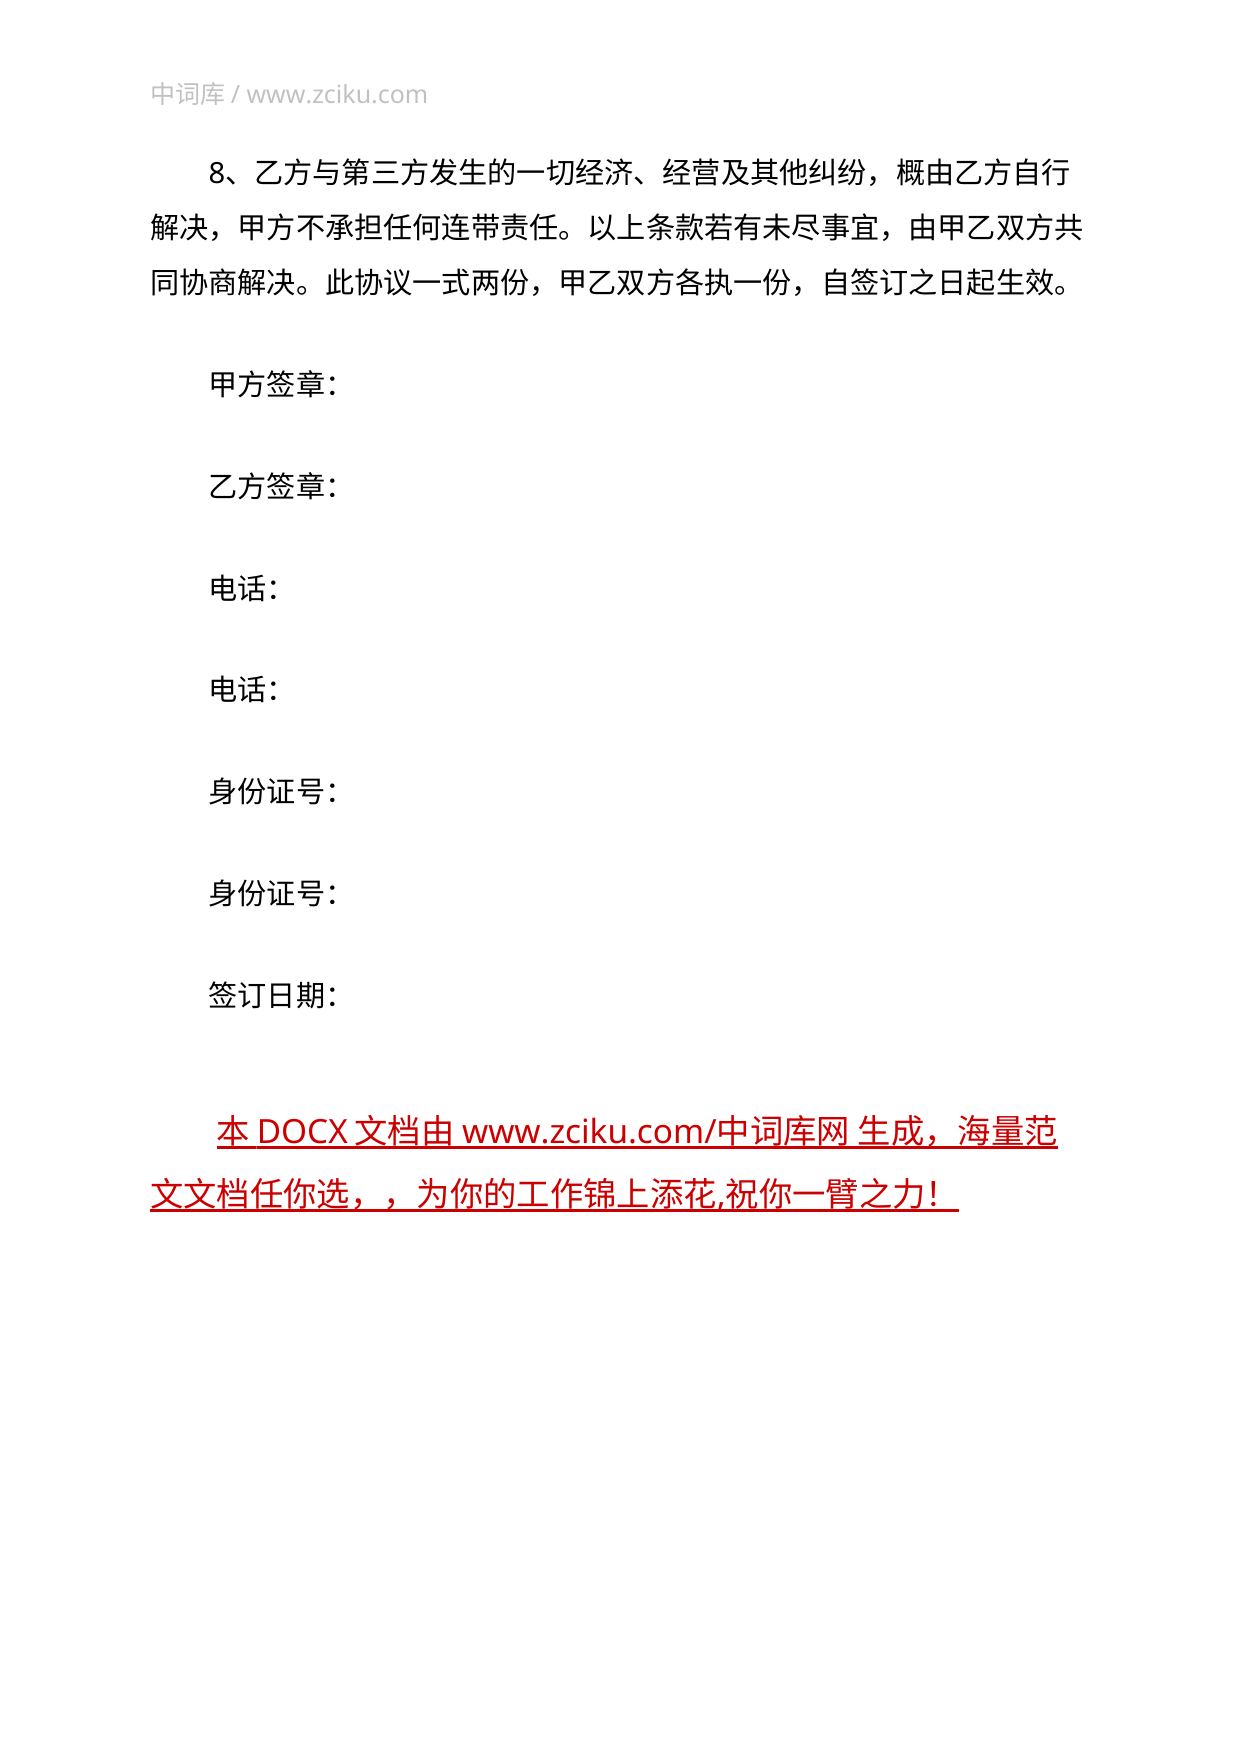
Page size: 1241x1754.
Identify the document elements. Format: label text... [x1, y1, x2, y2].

text 身份证号： [150, 769, 1090, 811]
text 签订日期： [150, 972, 1090, 1014]
text 电话： [150, 667, 1090, 709]
text 电话： [150, 565, 1090, 607]
text 甲方签章： [150, 362, 1090, 404]
text 身份证号： [150, 871, 1090, 913]
text 乙方签章： [150, 463, 1090, 506]
text 本DOCX文档由 www.zciku.com/中词库网 生成，海量范文文档任你选，，为你的工作锦上添花,祝你一臂之力！ [150, 1105, 1090, 1217]
text 8、乙方与第三方发生的一切经济、经营及其他纠纷，概由乙方自行解决，甲方不承担任何连带责任。以上条款若有未尽事宜，由甲乙双方共同协商解决。此协议一式两份，甲乙双方各执一份，自签订之日起生效。 [150, 150, 1090, 302]
